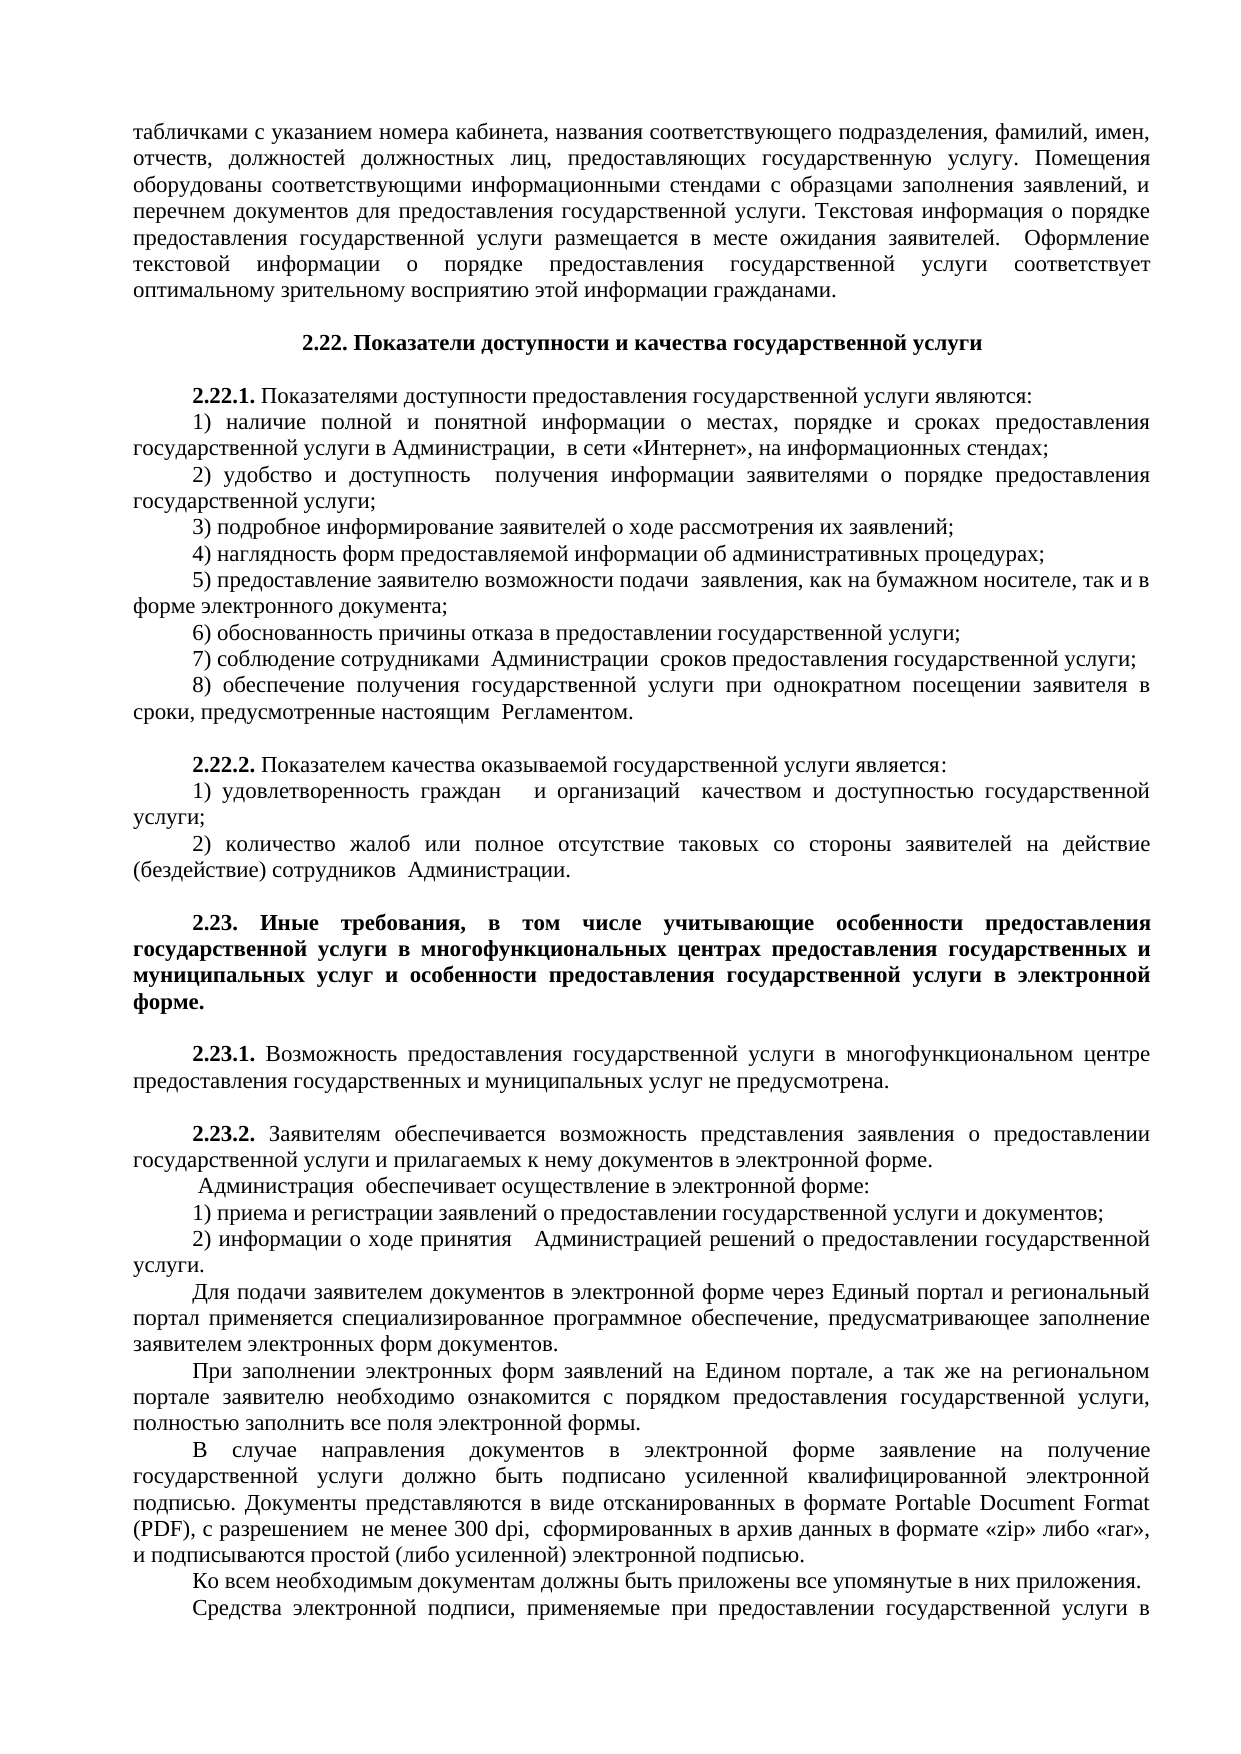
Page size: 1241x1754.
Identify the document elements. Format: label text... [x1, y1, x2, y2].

text 5) предоставление заявителю возможности подачи заявления, как на бумажном носителе, так и в форме электронного документа; [133, 566, 1152, 619]
text 2.22.1. Показателями доступности предоставления государственной услуги являются: [133, 382, 1152, 408]
text При заполнении электронных форм заявлений на Едином портале, а так же на региональном портале заявителю необходимо ознакомится с порядком предоставления государственной услуги, полностью заполнить все поля электронной формы. [133, 1357, 1152, 1436]
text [133, 1594, 1152, 1620]
text 2.22.2. Показателем качества оказываемой государственной услуги является: [133, 751, 1152, 777]
text 2.23.2. Заявителям обеспечивается возможность представления заявления о предоставлении государственной услуги и прилагаемых к нему документов в электронной форме. [133, 1119, 1152, 1172]
text 6) обоснованность причины отказа в предоставлении государственной услуги; [133, 619, 1152, 645]
text 7) соблюдение сотрудниками Администрации сроков предоставления государственной услуги; [133, 645, 1152, 672]
text В случае направления документов в электронной форме заявление на получение государственной услуги должно быть подписано усиленной квалифицированной электронной подписью. Документы представляются в виде отсканированных в формате Portable Document Format (PDF), с разрешением не менее 300 dpi, сформированных в архив данных в формате «zip» либо «rar», и подписываются простой (либо усиленной) электронной подписью. [133, 1436, 1152, 1568]
text 2) удобство и доступность получения информации заявителями о порядке предоставления государственной услуги; [133, 461, 1152, 513]
text 2.23.1. Возможность предоставления государственной услуги в многофункциональном центре предоставления государственных и муниципальных услуг не предусмотрена. [133, 1041, 1152, 1093]
text Для подачи заявителем документов в электронной форме через Единый портал и региональный портал применяется специализированное программное обеспечение, предусматривающее заполнение заявителем электронных форм документов. [133, 1278, 1152, 1357]
text 3) подробное информирование заявителей о ходе рассмотрения их заявлений; [133, 513, 1152, 540]
text Ко всем необходимым документам должны быть приложены все упомянутые в них приложения. [133, 1568, 1152, 1594]
text 2.22. Показатели доступности и качества государственной услуги [133, 329, 1152, 355]
text 2) количество жалоб или полное отсутствие таковых со стороны заявителей на действие (бездействие) сотрудников Администрации. [133, 830, 1152, 882]
text 2.23. Иные требования, в том числе учитывающие особенности предоставления государственной услуги в многофункциональных центрах предоставления государственных и муниципальных услуг и особенности предоставления государственной услуги в электронной форме. [133, 909, 1152, 1014]
text 1) приема и регистрации заявлений о предоставлении государственной услуги и документов; [133, 1199, 1152, 1225]
text 1) удовлетворенность граждан и организаций качеством и доступностью государственной услуги; [133, 777, 1152, 830]
text 4) наглядность форм предоставляемой информации об административных процедурах; [133, 540, 1152, 566]
text Администрация обеспечивает осуществление в электронной форме: [133, 1172, 1152, 1199]
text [133, 118, 1152, 303]
text 1) наличие полной и понятной информации о местах, порядке и сроках предоставления государственной услуги в Администрации, в сети «Интернет», на информационных стендах; [133, 408, 1152, 461]
text 8) обеспечение получения государственной услуги при однократном посещении заявителя в сроки, предусмотренные настоящим Регламентом. [133, 672, 1152, 724]
text 2) информации о ходе принятия Администрацией решений о предоставлении государственной услуги. [133, 1225, 1152, 1278]
